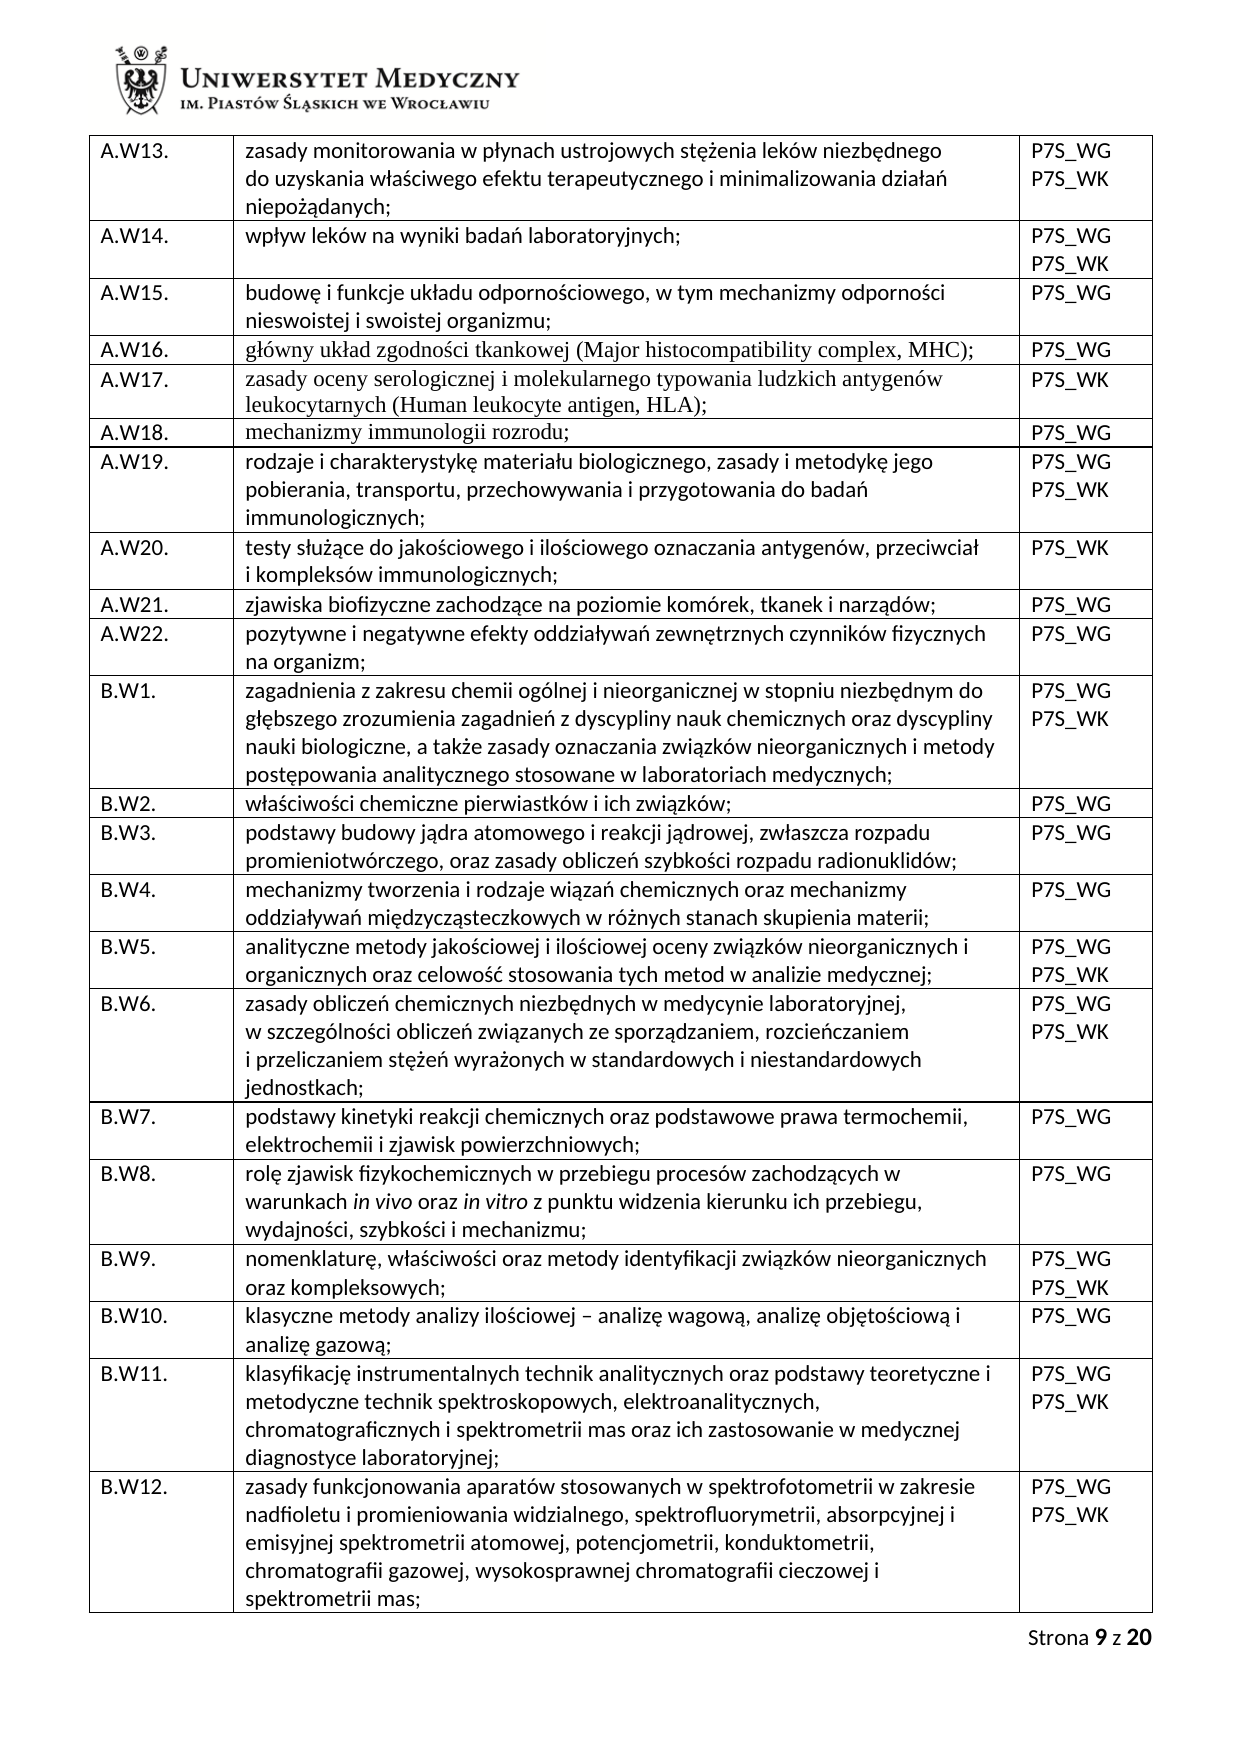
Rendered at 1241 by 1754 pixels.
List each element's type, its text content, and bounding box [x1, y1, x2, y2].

table_cell B.W9. [90, 1245, 233, 1301]
table_cell A.W14. [90, 221, 233, 277]
table_cell P7S_WG [1020, 619, 1152, 675]
table_cell A.W15. [90, 279, 233, 334]
table_cell rodzaje i charakterystykę materiału biologicznego, zasady i metodykę jego pobierania, transportu, przechowywania i przygotowania do badań immunologicznych; [234, 448, 1019, 532]
table_cell mechanizmy immunologii rozrodu; [234, 419, 1019, 446]
table_cell podstawy kinetyki reakcji chemicznych oraz podstawowe prawa termochemii, elektrochemii i zjawisk powierzchniowych; [234, 1103, 1019, 1158]
table_cell P7S_WG [1020, 1160, 1152, 1243]
table_cell główny układ zgodności tkankowej (Major histocompatibility complex, MHC); [234, 336, 1019, 364]
table_cell B.W10. [90, 1302, 233, 1358]
table_cell P7S_WG P7S_WK [1020, 1472, 1152, 1612]
table_cell B.W2. [90, 789, 233, 817]
table_cell budowę i funkcje układu odpornościowego, w tym mechanizmy odporności nieswoistej i swoistej organizmu; [234, 279, 1019, 334]
table_cell B.W12. [90, 1472, 233, 1612]
table_cell P7S_WG [1020, 336, 1152, 364]
table_cell P7S_WG P7S_WK [1020, 989, 1152, 1101]
table_cell A.W19. [90, 448, 233, 532]
table_cell A.W16. [90, 336, 233, 364]
table_cell P7S_WK [1020, 533, 1152, 589]
table_cell klasyczne metody analizy ilościowej – analizę wagową, analizę objętościową i analizę gazową; [234, 1302, 1019, 1358]
table_cell A.W18. [90, 419, 233, 446]
table_cell mechanizmy tworzenia i rodzaje wiązań chemicznych oraz mechanizmy oddziaływań międzycząsteczkowych w różnych stanach skupienia materii; [234, 875, 1019, 931]
table_cell P7S_WG P7S_WK [1020, 1359, 1152, 1471]
table_cell A.W21. [90, 590, 233, 618]
table_cell A.W20. [90, 533, 233, 589]
table_cell właściwości chemiczne pierwiastków i ich związków; [234, 789, 1019, 817]
table_cell B.W1. [90, 676, 233, 788]
table_cell P7S_WG P7S_WK [1020, 136, 1152, 220]
table_cell wpływ leków na wyniki badań laboratoryjnych; [234, 221, 1019, 277]
table_cell P7S_WG P7S_WK [1020, 221, 1152, 277]
table_cell B.W6. [90, 989, 233, 1101]
table_cell P7S_WG [1020, 279, 1152, 334]
table_cell B.W5. [90, 932, 233, 988]
table_cell P7S_WK [1020, 365, 1152, 417]
table_cell zagadnienia z zakresu chemii ogólnej i nieorganicznej w stopniu niezbędnym do głębszego zrozumienia zagadnień z dyscypliny nauk chemicznych oraz dyscypliny nauki biologiczne, a także zasady oznaczania związków nieorganicznych i metody postępowania analitycznego stosowane w laboratoriach medycznych; [234, 676, 1019, 788]
table_cell podstawy budowy jądra atomowego i reakcji jądrowej, zwłaszcza rozpadu promieniotwórczego, oraz zasady obliczeń szybkości rozpadu radionuklidów; [234, 818, 1019, 874]
table_cell P7S_WG [1020, 1103, 1152, 1158]
table_cell B.W4. [90, 875, 233, 931]
table_cell pozytywne i negatywne efekty oddziaływań zewnętrznych czynników fizycznych na organizm; [234, 619, 1019, 675]
table_cell P7S_WG P7S_WK [1020, 676, 1152, 788]
picture [87, 18, 546, 142]
table_cell zasady monitorowania w płynach ustrojowych stężenia leków niezbędnego do uzyskania właściwego efektu terapeutycznego i minimalizowania działań niepożądanych; [234, 136, 1019, 220]
table_cell P7S_WG [1020, 818, 1152, 874]
table_cell P7S_WG [1020, 590, 1152, 618]
table_cell B.W3. [90, 818, 233, 874]
table_cell P7S_WG P7S_WK [1020, 1245, 1152, 1301]
table_cell B.W8. [90, 1160, 233, 1243]
table_cell B.W11. [90, 1359, 233, 1471]
table_cell P7S_WG [1020, 875, 1152, 931]
table_cell A.W22. [90, 619, 233, 675]
table_cell zasady funkcjonowania aparatów stosowanych w spektrofotometrii w zakresie nadfioletu i promieniowania widzialnego, spektrofluorymetrii, absorpcyjnej i emisyjnej spektrometrii atomowej, potencjometrii, konduktometrii, chromatografii gazowej, wysokosprawnej chromatografii cieczowej i spektrometrii mas; [234, 1472, 1019, 1612]
table_cell P7S_WG P7S_WK [1020, 932, 1152, 988]
table_cell testy służące do jakościowego i ilościowego oznaczania antygenów, przeciwciał i kompleksów immunologicznych; [234, 533, 1019, 589]
table_cell zasady obliczeń chemicznych niezbędnych w medycynie laboratoryjnej, w szczególności obliczeń związanych ze sporządzaniem, rozcieńczaniem i przeliczaniem stężeń wyrażonych w standardowych i niestandardowych jednostkach; [234, 989, 1019, 1101]
table_cell A.W13. [90, 136, 233, 220]
table_cell klasyfikację instrumentalnych technik analitycznych oraz podstawy teoretyczne i metodyczne technik spektroskopowych, elektroanalitycznych, chromatograficznych i spektrometrii mas oraz ich zastosowanie w medycznej diagnostyce laboratoryjnej; [234, 1359, 1019, 1471]
table_cell zjawiska biofizyczne zachodzące na poziomie komórek, tkanek i narządów; [234, 590, 1019, 618]
table_cell nomenklaturę, właściwości oraz metody identyfikacji związków nieorganicznych oraz kompleksowych; [234, 1245, 1019, 1301]
table_cell P7S_WG P7S_WK [1020, 448, 1152, 532]
table_cell zasady oceny serologicznej i molekularnego typowania ludzkich antygenów leukocytarnych (Human leukocyte antigen, HLA); [234, 365, 1019, 417]
table_cell A.W17. [90, 365, 233, 417]
table_cell B.W7. [90, 1103, 233, 1158]
table_cell rolę zjawisk fizykochemicznych w przebiegu procesów zachodzących w warunkach in vivo oraz in vitro z punktu widzenia kierunku ich przebiegu, wydajności, szybkości i mechanizmu; [234, 1160, 1019, 1243]
table_cell P7S_WG [1020, 419, 1152, 446]
table_cell P7S_WG [1020, 789, 1152, 817]
table_cell P7S_WG [1020, 1302, 1152, 1358]
table_cell analityczne metody jakościowej i ilościowej oceny związków nieorganicznych i organicznych oraz celowość stosowania tych metod w analizie medycznej; [234, 932, 1019, 988]
